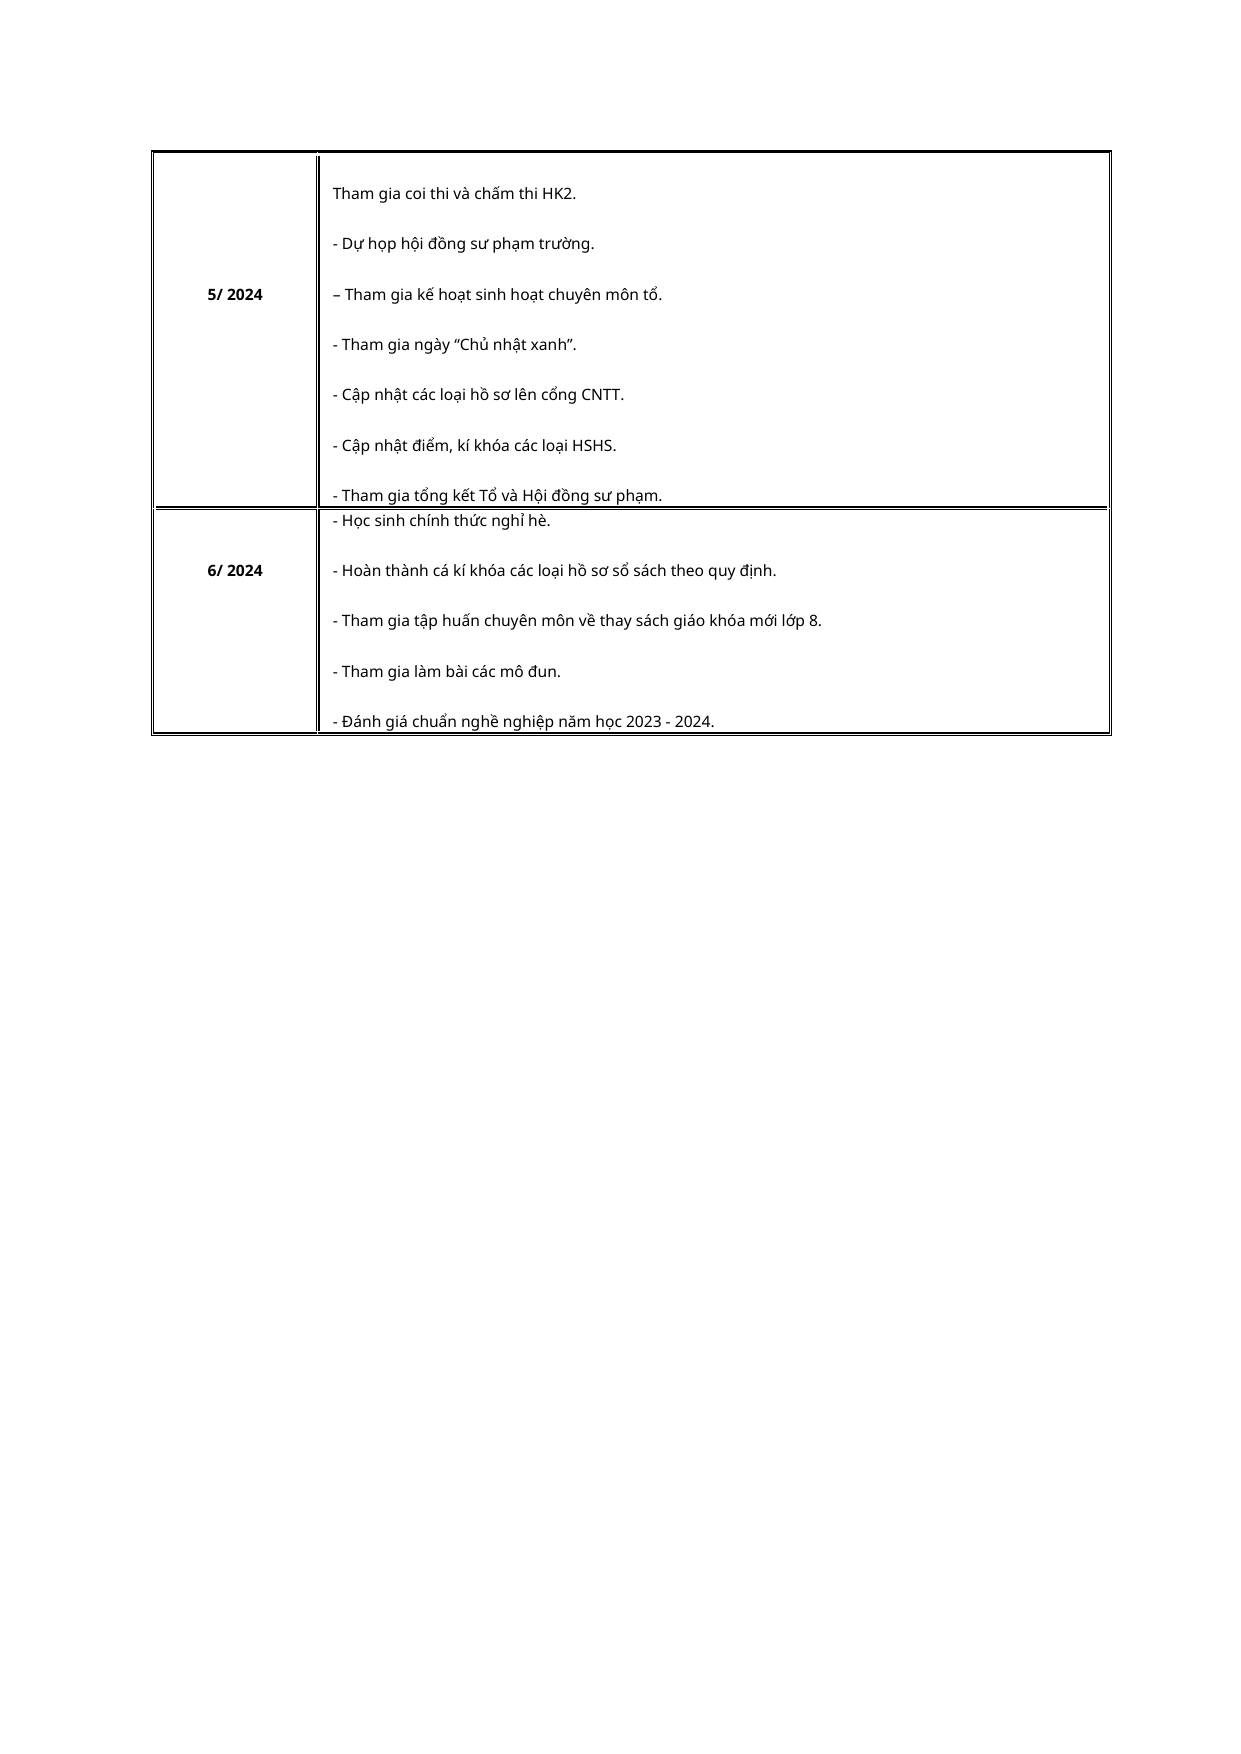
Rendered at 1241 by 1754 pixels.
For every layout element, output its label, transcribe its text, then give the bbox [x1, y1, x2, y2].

table_cell - Học sinh chính thức nghỉ hè. - Hoàn thành cá kí khóa các loại hồ sơ sổ sách theo quy định. - Tham gia tập huấn chuyên môn về thay sách giáo khóa mới lớp 8. - Tham gia làm bài các mô đun. - Đánh giá chuẩn nghề nghiệp năm học 2023 - 2024. [318, 506, 1109, 732]
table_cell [318, 153, 1109, 506]
table_cell 6/ 2024 [154, 506, 318, 732]
table_cell 5/ 2024 [154, 152, 318, 506]
